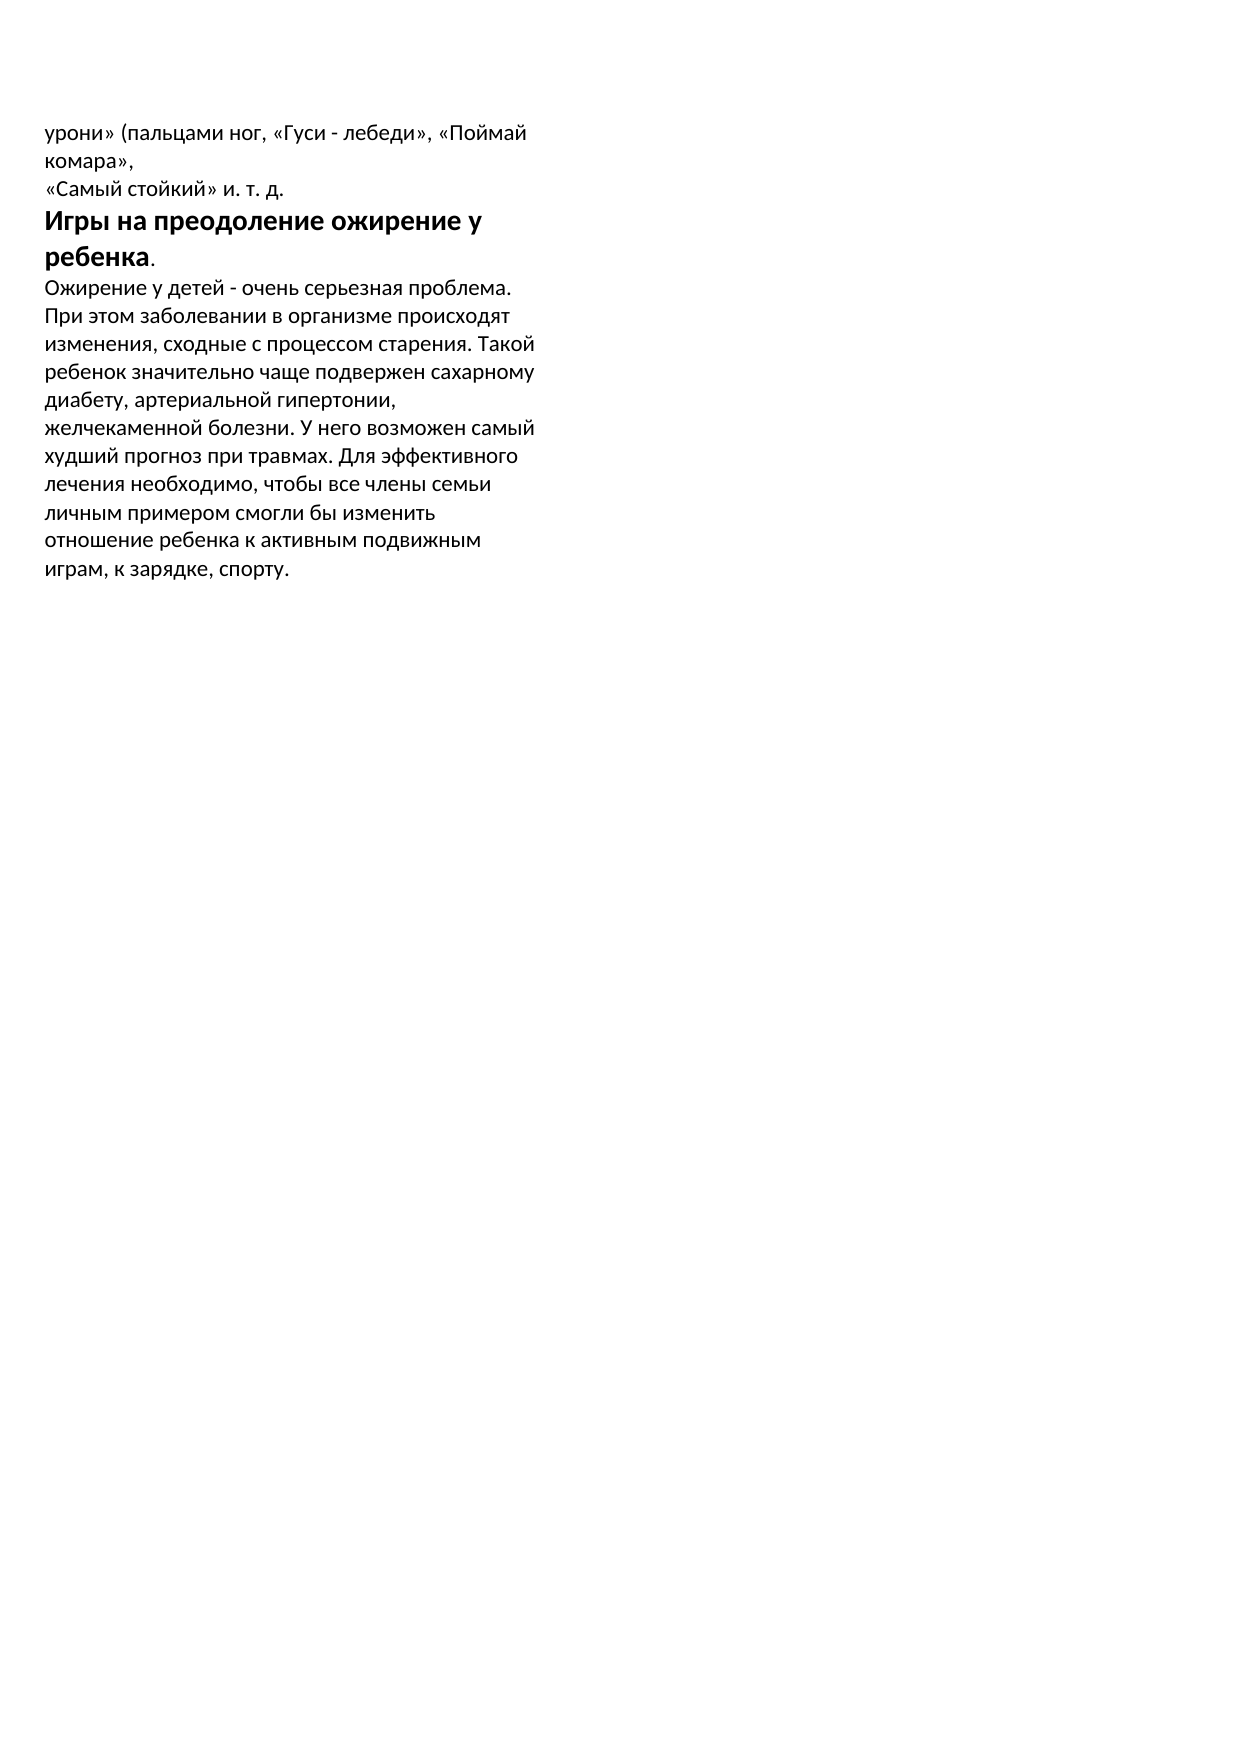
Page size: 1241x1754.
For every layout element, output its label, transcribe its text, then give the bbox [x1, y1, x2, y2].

text «Самый стойкий» и. т. д. [44, 174, 546, 202]
text Ожирение у детей - очень серьезная проблема. При этом заболевании в организме происходят изменения, сходные с процессом старения. Такой ребенок значительно чаще подвержен сахарному диабету, артериальной гипертонии, желчекаменной болезни. У него возможен самый худший прогноз при травмах. Для эффективного лечения необходимо, чтобы все члены семьи личным примером смогли бы изменить отношение ребенка к активным подвижным играм, к зарядке, спорту. [44, 273, 546, 582]
text Игры: «Спящий Кот», «Ловкие ноги, » «Бегущая скакалка», «Заяц, елочки и мороз», «Донеси, не урони» (пальцами ног, «Гуси - лебеди», «Поймай комара», [44, 118, 546, 174]
text Игры на преодоление ожирение у ребенка. [44, 202, 546, 273]
